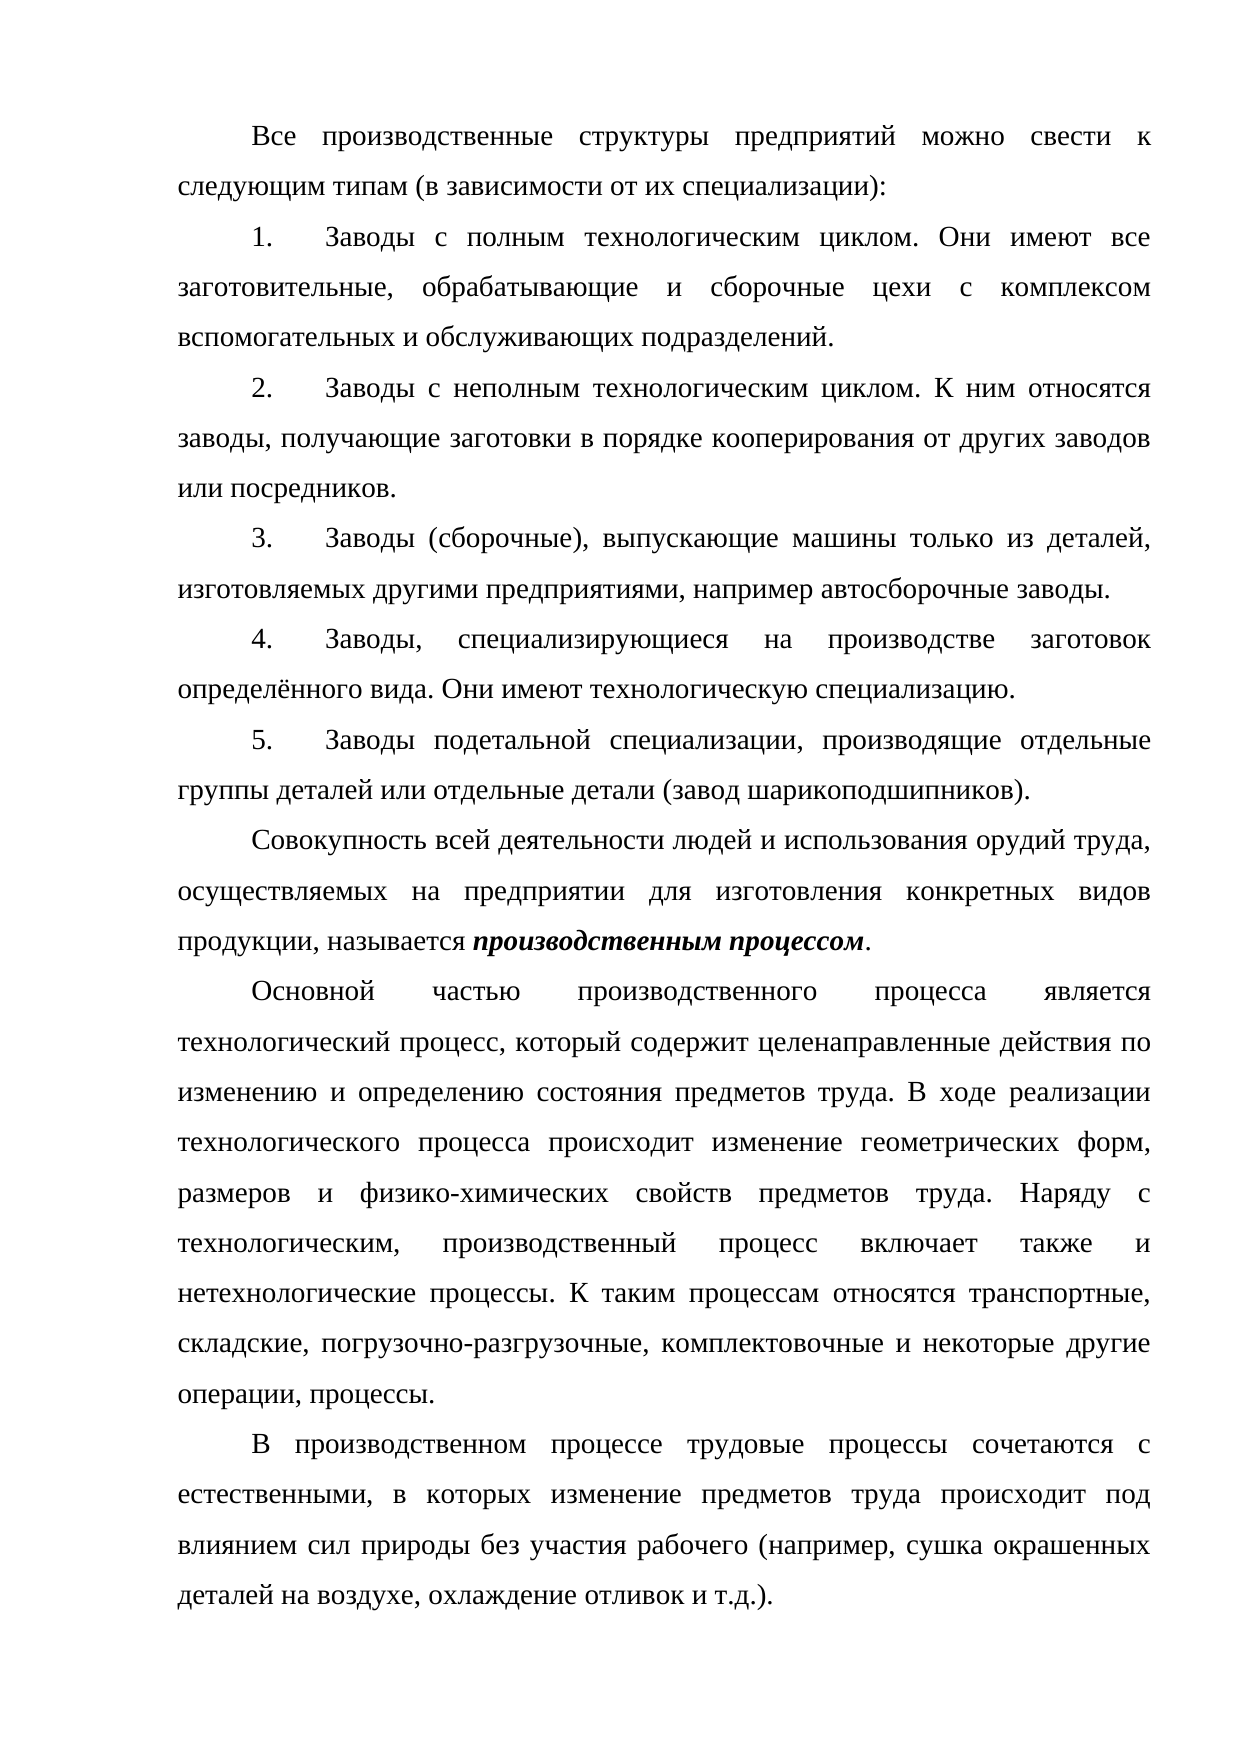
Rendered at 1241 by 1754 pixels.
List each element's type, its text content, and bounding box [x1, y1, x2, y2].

list Заводы подетальной специализации, производящие отдельные группы деталей или отдельные детали (завод шарикоподшипников). [177, 722, 1152, 806]
list Заводы, специализирующиеся на производстве заготовок определённого вида. Они имеют технологическую специализацию. [177, 621, 1152, 705]
text Основной частью производственного процесса является технологический процесс, который содержит целенаправленные действия по изменению и определению состояния предметов труда. В ходе реализации технологического процесса происходит изменение геометрических форм, размеров и физико-химических свойств предметов труда. Наряду с технологическим, производственный процесс включает также и нетехнологические процессы. К таким процессам относятся транспортные, складские, погрузочно-разгрузочные, комплектовочные и некоторые другие операции, процессы. [177, 973, 1152, 1409]
text Все производственные структуры предприятий можно свести к следующим типам (в зависимости от их специализации): [177, 118, 1152, 202]
list Заводы с неполным технологическим циклом. К ним относятся заводы, получающие заготовки в порядке кооперирования от других заводов или посредников. [177, 370, 1152, 504]
text В производственном процессе трудовые процессы сочетаются с естественными, в которых изменение предметов труда происходит под влиянием сил природы без участия рабочего (например, сушка окрашенных деталей на воздухе, охлаждение отливок и т.д.). [177, 1426, 1152, 1611]
text Совокупность всей деятельности людей и использования орудий труда, осуществляемых на предприятии для изготовления конкретных видов продукции, называется производственным процессом. [177, 822, 1152, 957]
list Заводы с полным технологическим циклом. Они имеют все заготовительные, обрабатывающие и сборочные цехи с комплексом вспомогательных и обслуживающих подразделений. [177, 219, 1152, 353]
list Заводы (сборочные), выпускающие машины только из деталей, изготовляемых другими предприятиями, например автосборочные заводы. [177, 521, 1152, 604]
